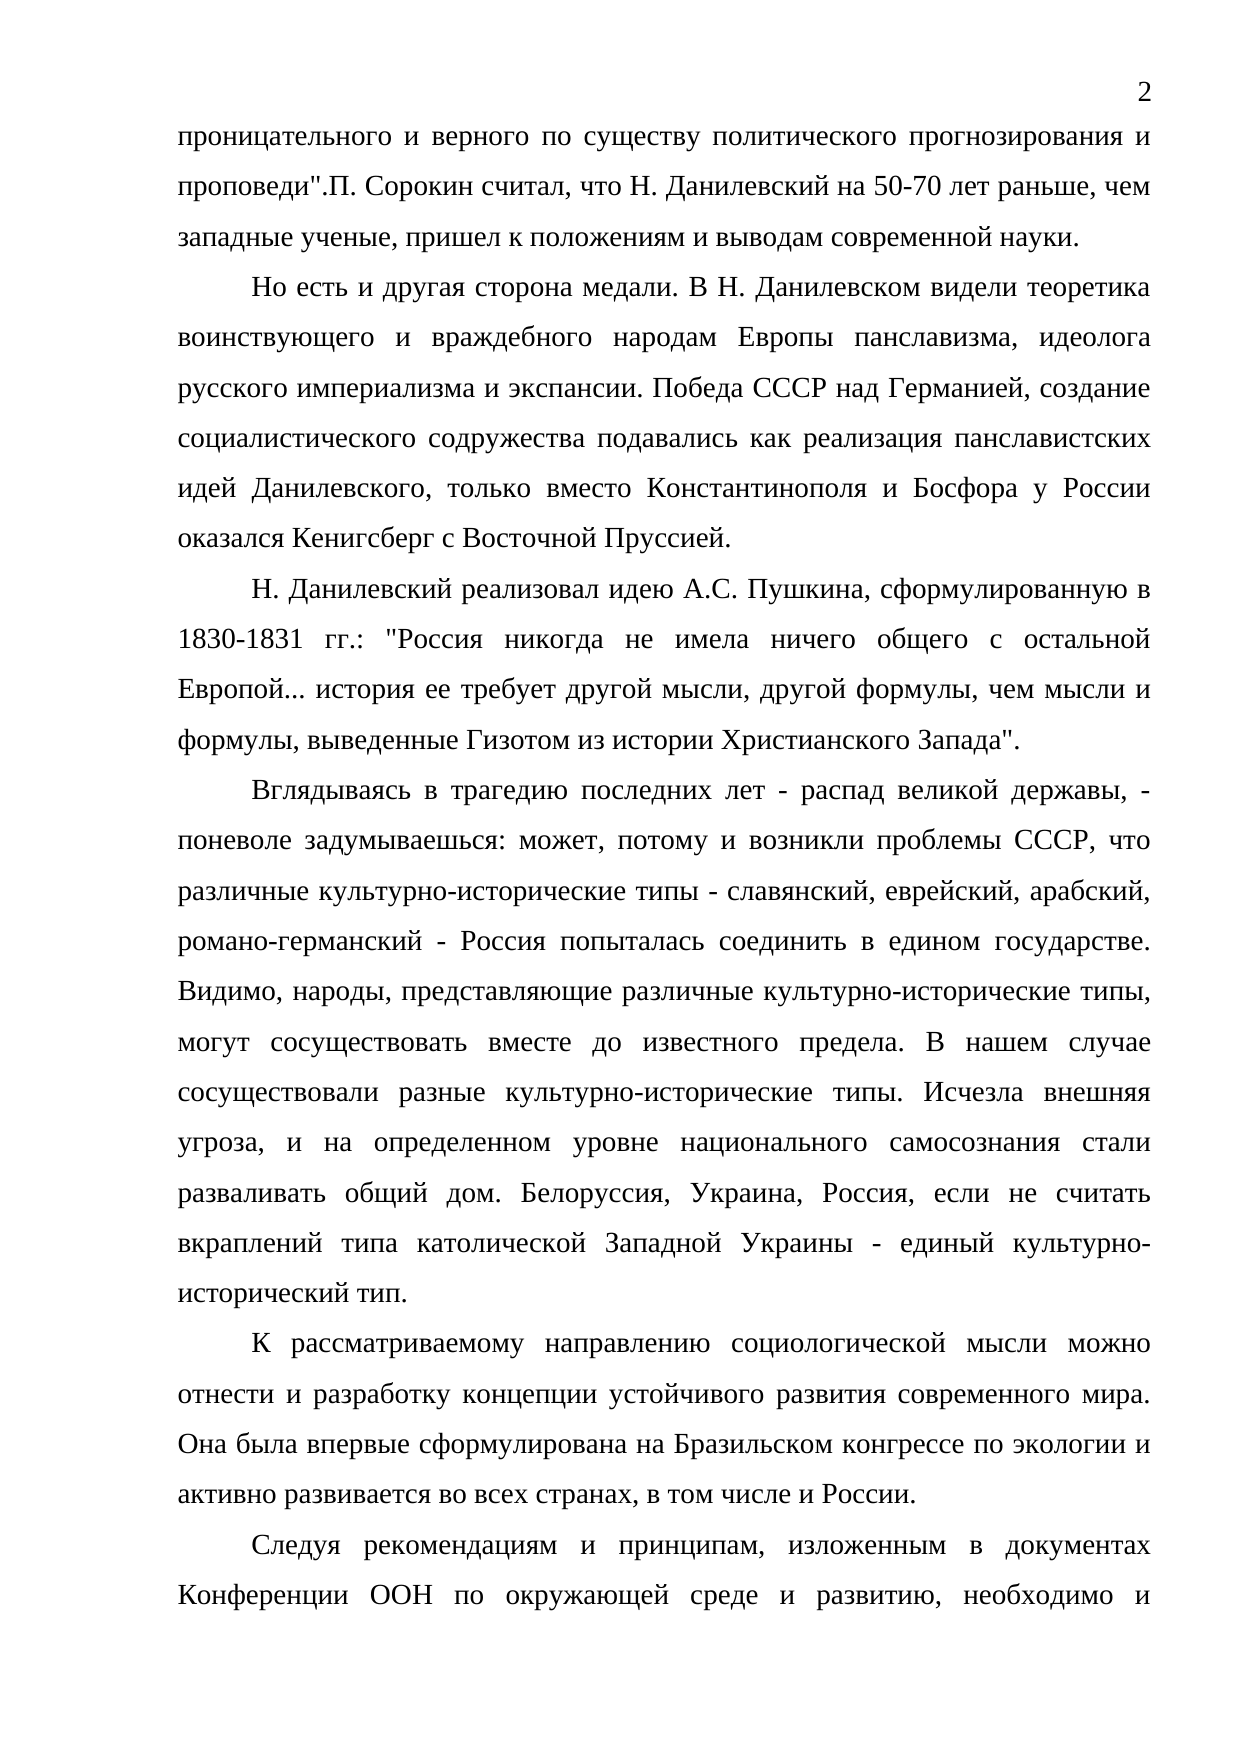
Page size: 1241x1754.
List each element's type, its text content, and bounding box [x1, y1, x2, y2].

text Н. Данилевский реализовал идею А.С. Пушкина, сформулированную в 1830-1831 гг.: "Россия никогда не имела ничего общего с остальной Европой... история ее требует другой мысли, другой формулы, чем мысли и формулы, выведенные Гизотом из истории Христианского Запада". [177, 571, 1152, 755]
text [177, 1527, 1152, 1611]
text Вглядываясь в трагедию последних лет - распад великой державы, - поневоле задумываешься: может, потому и возникли проблемы СССР, что различные культурно-исторические типы - славянский, еврейский, арабский, романо-германский - Россия попыталась соединить в едином государстве. Видимо, народы, представляющие различные культурно-исторические типы, могут сосуществовать вместе до известного предела. В нашем случае сосуществовали разные культурно-исторические типы. Исчезла внешняя угроза, и на определенном уровне национального самосознания стали разваливать общий дом. Белоруссия, Украина, Россия, если не считать вкраплений типа католической Западной Украины - единый культурно-исторический тип. [177, 772, 1152, 1309]
text Но есть и другая сторона медали. В Н. Данилевском видели теоретика воинствующего и враждебного народам Европы панславизма, идеолога русского империализма и экспансии. Победа СССР над Германией, создание социалистического содружества подавались как реализация панславистских идей Данилевского, только вместо Константинополя и Босфора у России оказался Кенигсберг с Восточной Пруссией. [177, 269, 1152, 554]
text К рассматриваемому направлению социологической мысли можно отнести и разработку концепции устойчивого развития современного мира. Она была впервые сформулирована на Бразильском конгрессе по экологии и активно развивается во всех странах, в том числе и России. [177, 1326, 1152, 1510]
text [177, 118, 1152, 252]
